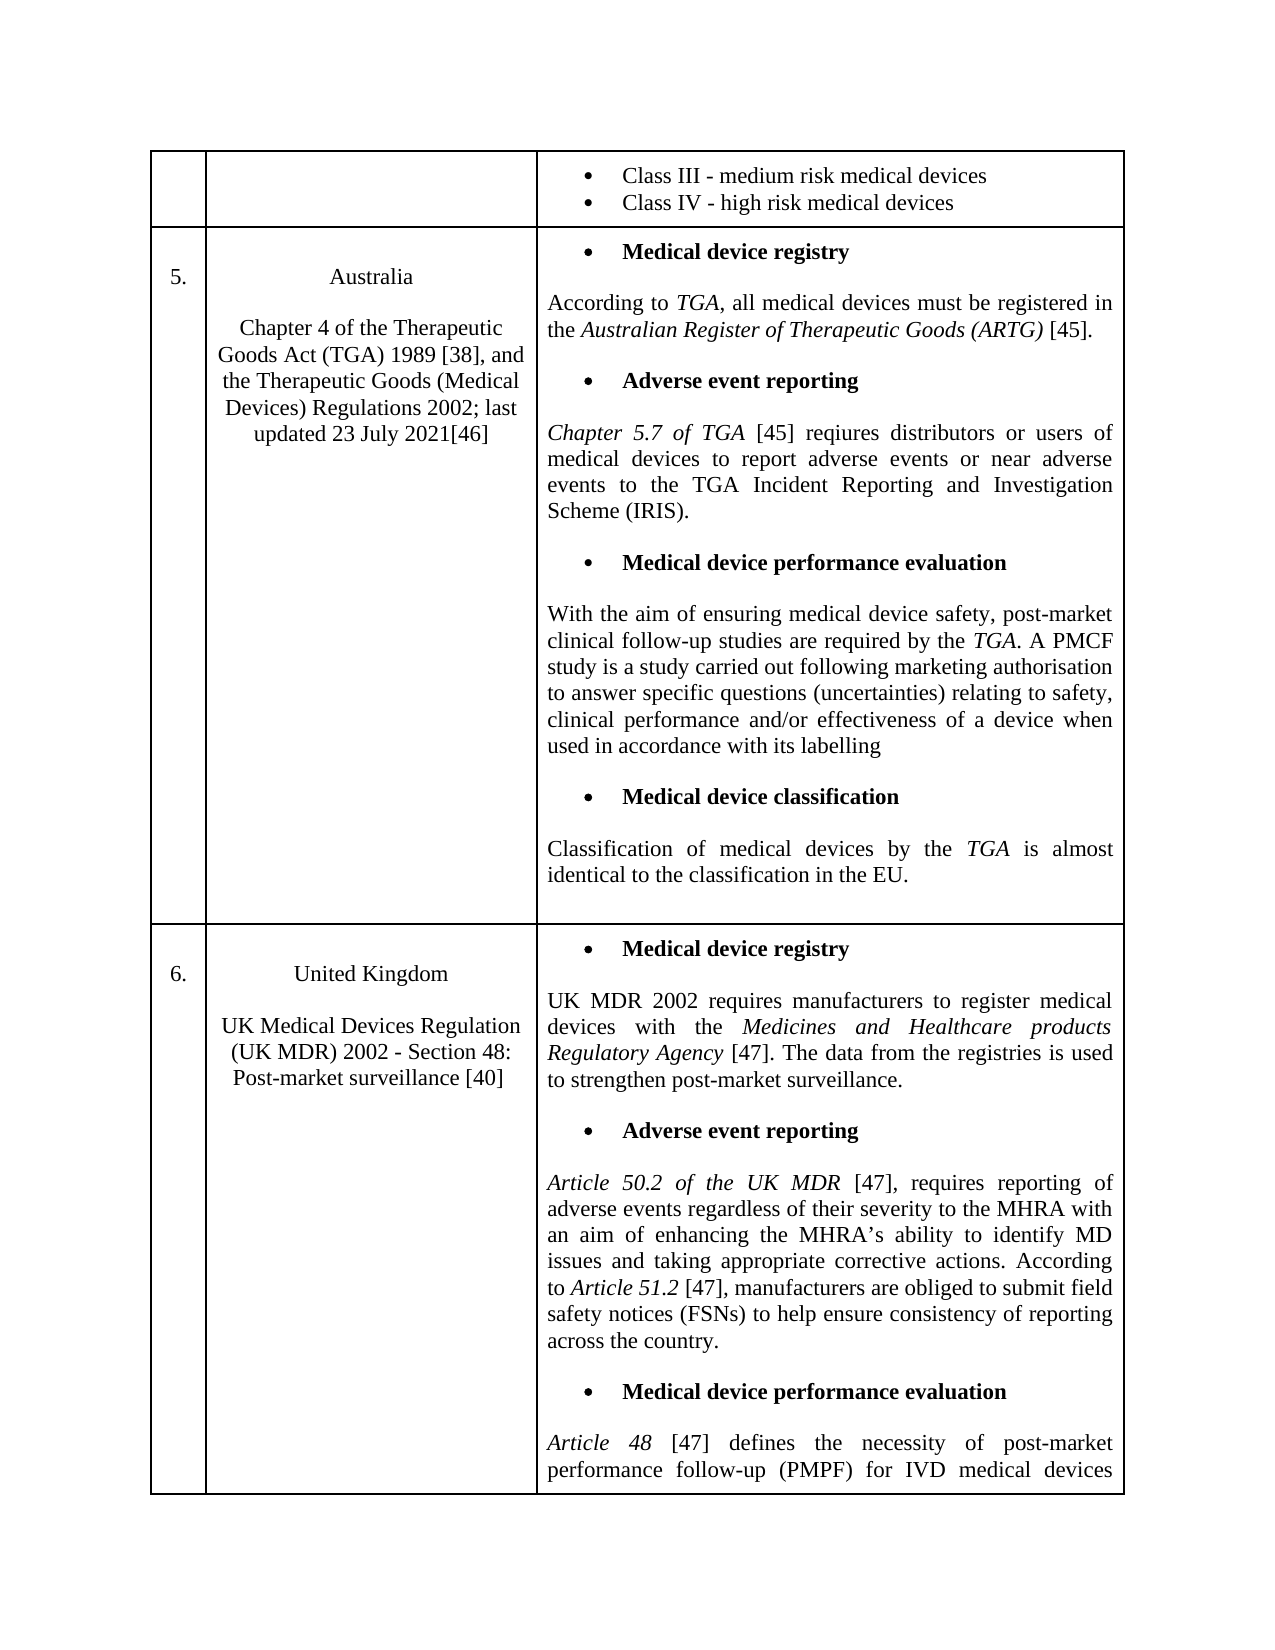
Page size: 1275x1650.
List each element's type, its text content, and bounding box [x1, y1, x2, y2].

table_cell Medical device registry According to TGA, all medical devices must be registered in the Australian Register of Therapeutic Goods (ARTG) [45]. Adverse event reporting Chapter 5.7 of TGA [45] reqiures distributors or users of medical devices to report adverse events or near adverse events to the TGA Incident Reporting and Investigation Scheme (IRIS). Medical device performance evaluation With the aim of ensuring medical device safety, post-market clinical follow-up studies are required by the TGA. A PMCF study is a study carried out following marketing authorisation to answer specific questions (uncertainties) relating to safety, clinical performance and/or effectiveness of a device when used in accordance with its labelling Medical device classification Classification of medical devices by the TGA is almost identical to the classification in the EU. [538, 228, 1123, 923]
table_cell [538, 925, 1123, 1492]
table_cell 6. [152, 925, 205, 1492]
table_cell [538, 152, 1123, 226]
table_cell 4. [152, 152, 205, 226]
table_cell 5. [152, 228, 205, 923]
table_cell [207, 152, 536, 226]
table_cell Australia Chapter 4 of the Therapeutic Goods Act (TGA) 1989 [38], and the Therapeutic Goods (Medical Devices) Regulations 2002; last updated 23 July 2021[46] [207, 228, 536, 923]
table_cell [207, 925, 536, 1492]
